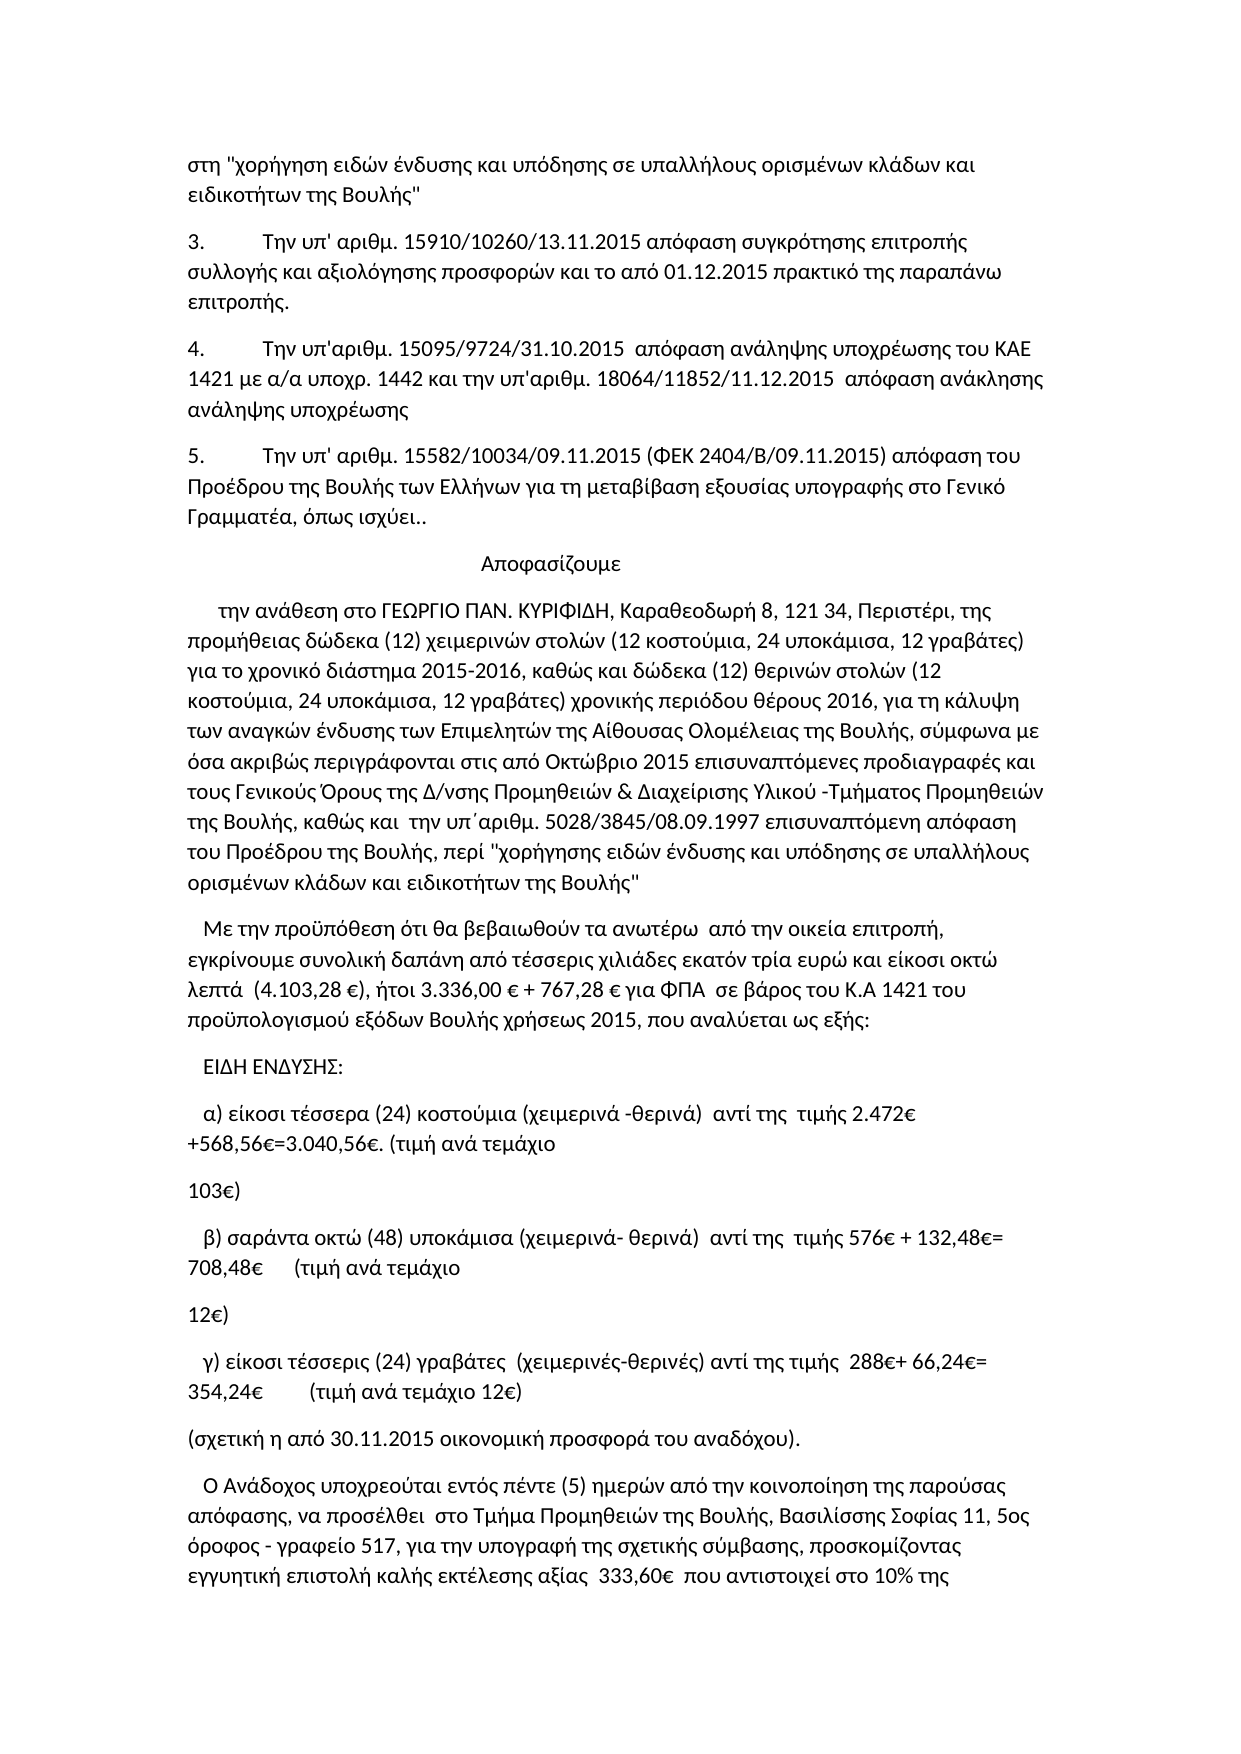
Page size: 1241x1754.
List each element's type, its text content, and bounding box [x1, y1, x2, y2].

text α) είκοσι τέσσερα (24) κοστούμια (χειμερινά -θερινά) αντί της τιμής 2.472€ +568,56€=3.040,56€. (τιμή ανά τεμάχιο [187, 1099, 1053, 1157]
text 3. Την υπ' αριθμ. 15910/10260/13.11.2015 απόφαση συγκρότησης επιτροπής συλλογής και αξιολόγησης προσφορών και το από 01.12.2015 πρακτικό της παραπάνω επιτροπής. [187, 227, 1053, 316]
text (σχετική η από 30.11.2015 οικονομική προσφορά του αναδόχου). [187, 1424, 1053, 1452]
text γ) είκοσι τέσσερις (24) γραβάτες (χειμερινές-θερινές) αντί της τιμής 288€+ 66,24€= 354,24€ (τιμή ανά τεμάχιο 12€) [187, 1347, 1053, 1405]
text Αποφασίζουμε [187, 549, 1053, 577]
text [187, 150, 1053, 208]
text Με την προϋπόθεση ότι θα βεβαιωθούν τα ανωτέρω από την οικεία επιτροπή, εγκρίνουμε συνολική δαπάνη από τέσσερις χιλιάδες εκατόν τρία ευρώ και είκοσι οκτώ λεπτά (4.103,28 €), ήτοι 3.336,00 € + 767,28 € για ΦΠΑ σε βάρος του Κ.Α 1421 του προϋπολογισμού εξόδων Βουλής χρήσεως 2015, που αναλύεται ως εξής: [187, 914, 1053, 1033]
text β) σαράντα οκτώ (48) υποκάμισα (χειμερινά- θερινά) αντί της τιμής 576€ + 132,48€= 708,48€ (τιμή ανά τεμάχιο [187, 1223, 1053, 1281]
text ΕΙΔΗ ΕΝΔΥΣΗΣ: [187, 1052, 1053, 1080]
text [187, 1471, 1053, 1589]
text 5. Την υπ' αριθμ. 15582/10034/09.11.2015 (ΦΕΚ 2404/Β/09.11.2015) απόφαση του Προέδρου της Βουλής των Ελλήνων για τη μεταβίβαση εξουσίας υπογραφής στο Γενικό Γραμματέα, όπως ισχύει.. [187, 442, 1053, 530]
text την ανάθεση στο ΓΕΩΡΓΙΟ ΠΑΝ. ΚΥΡΙΦΙΔΗ, Καραθεοδωρή 8, 121 34, Περιστέρι, της προμήθειας δώδεκα (12) χειμερινών στολών (12 κοστούμια, 24 υποκάμισα, 12 γραβάτες) για το χρονικό διάστημα 2015-2016, καθώς και δώδεκα (12) θερινών στολών (12 κοστούμια, 24 υποκάμισα, 12 γραβάτες) χρονικής περιόδου θέρους 2016, για τη κάλυψη των αναγκών ένδυσης των Επιμελητών της Αίθουσας Ολομέλειας της Βουλής, σύμφωνα με όσα ακριβώς περιγράφονται στις από Οκτώβριο 2015 επισυναπτόμενες προδιαγραφές και τους Γενικούς Όρους της Δ/νσης Προμηθειών & Διαχείρισης Υλικού -Τμήματος Προμηθειών της Βουλής, καθώς και την υπ΄αριθμ. 5028/3845/08.09.1997 επισυναπτόμενη απόφαση του Προέδρου της Βουλής, περί "χορήγησης ειδών ένδυσης και υπόδησης σε υπαλλήλους ορισμένων κλάδων και ειδικοτήτων της Βουλής" [187, 596, 1053, 896]
text 4. Την υπ'αριθμ. 15095/9724/31.10.2015 απόφαση ανάληψης υποχρέωσης του ΚΑΕ 1421 με α/α υποχρ. 1442 και την υπ'αριθμ. 18064/11852/11.12.2015 απόφαση ανάκλησης ανάληψης υποχρέωσης [187, 334, 1053, 423]
text 12€) [187, 1300, 1053, 1328]
text 103€) [187, 1176, 1053, 1204]
